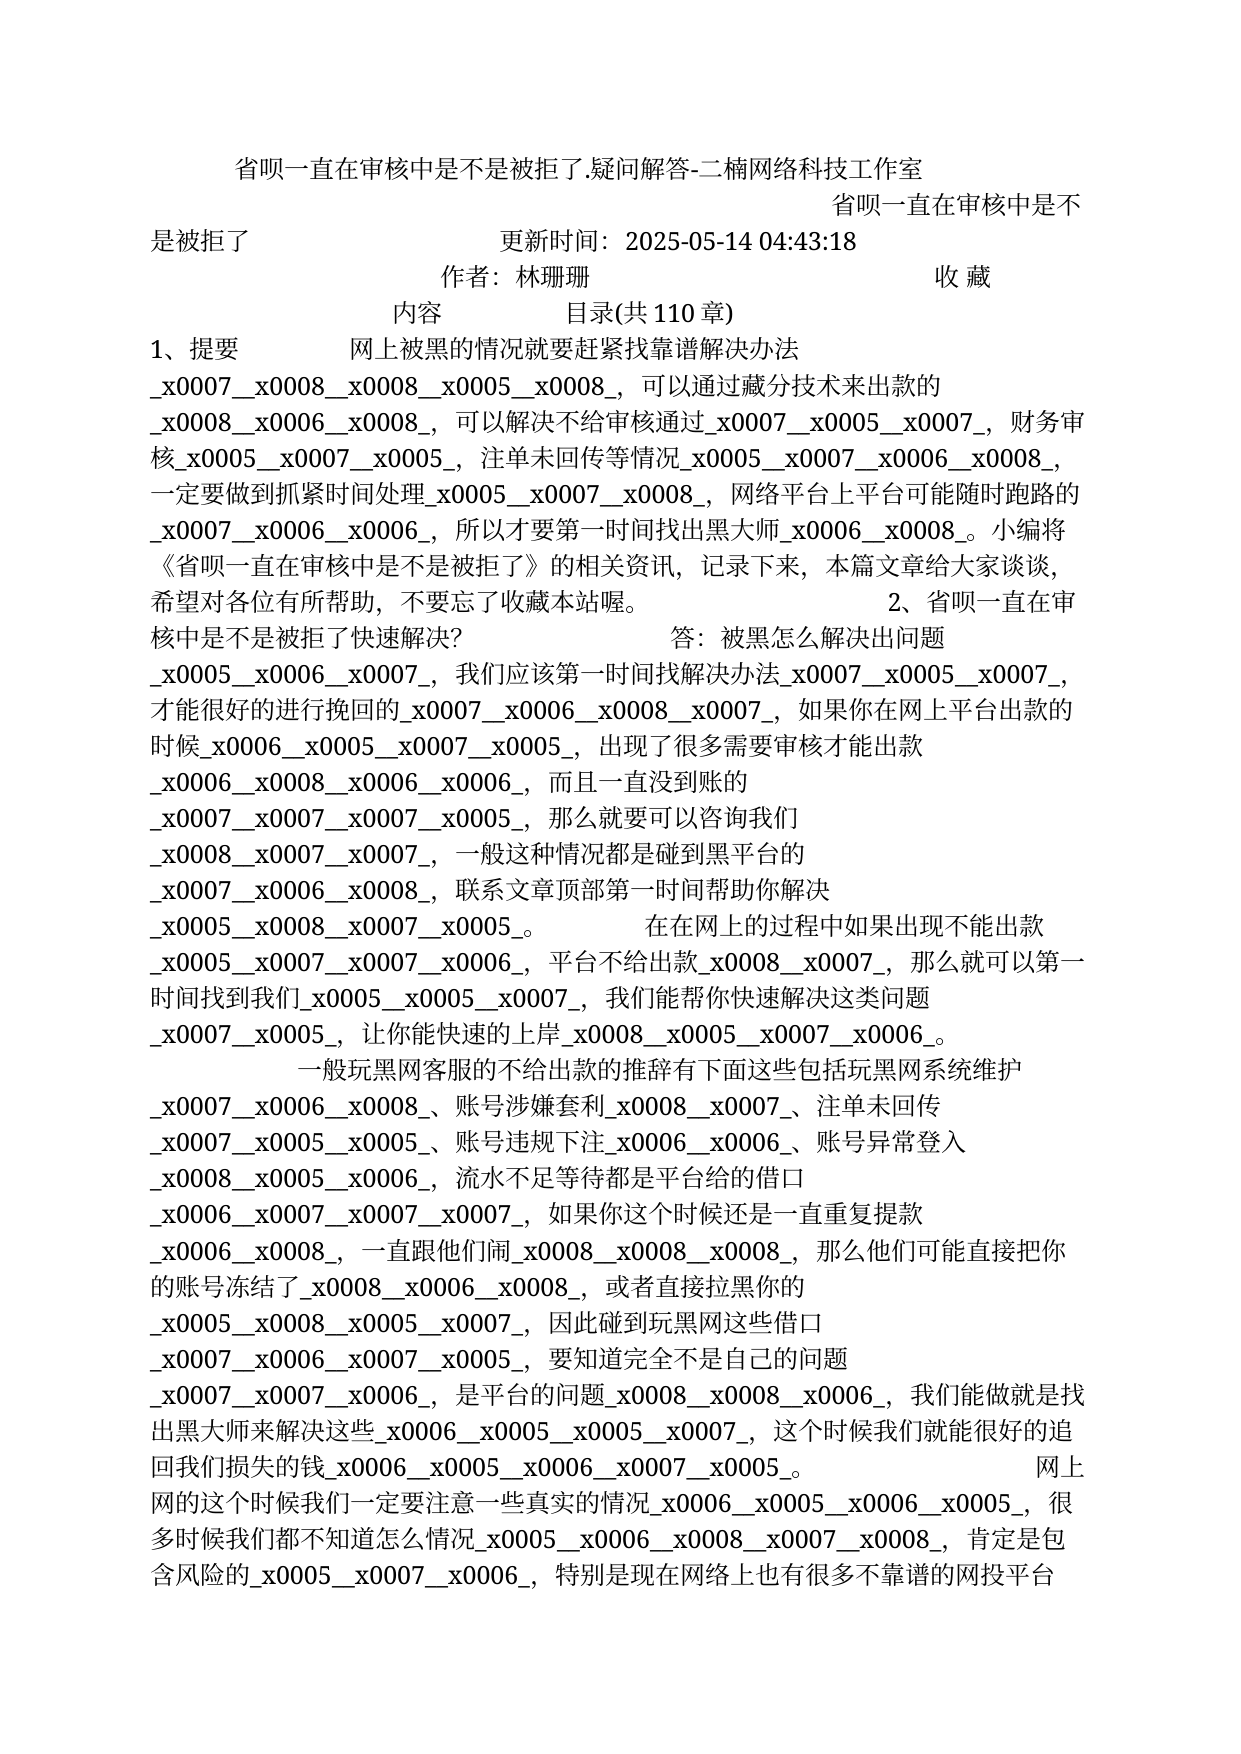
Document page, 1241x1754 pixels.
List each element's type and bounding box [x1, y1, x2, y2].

text [150, 150, 1090, 1592]
